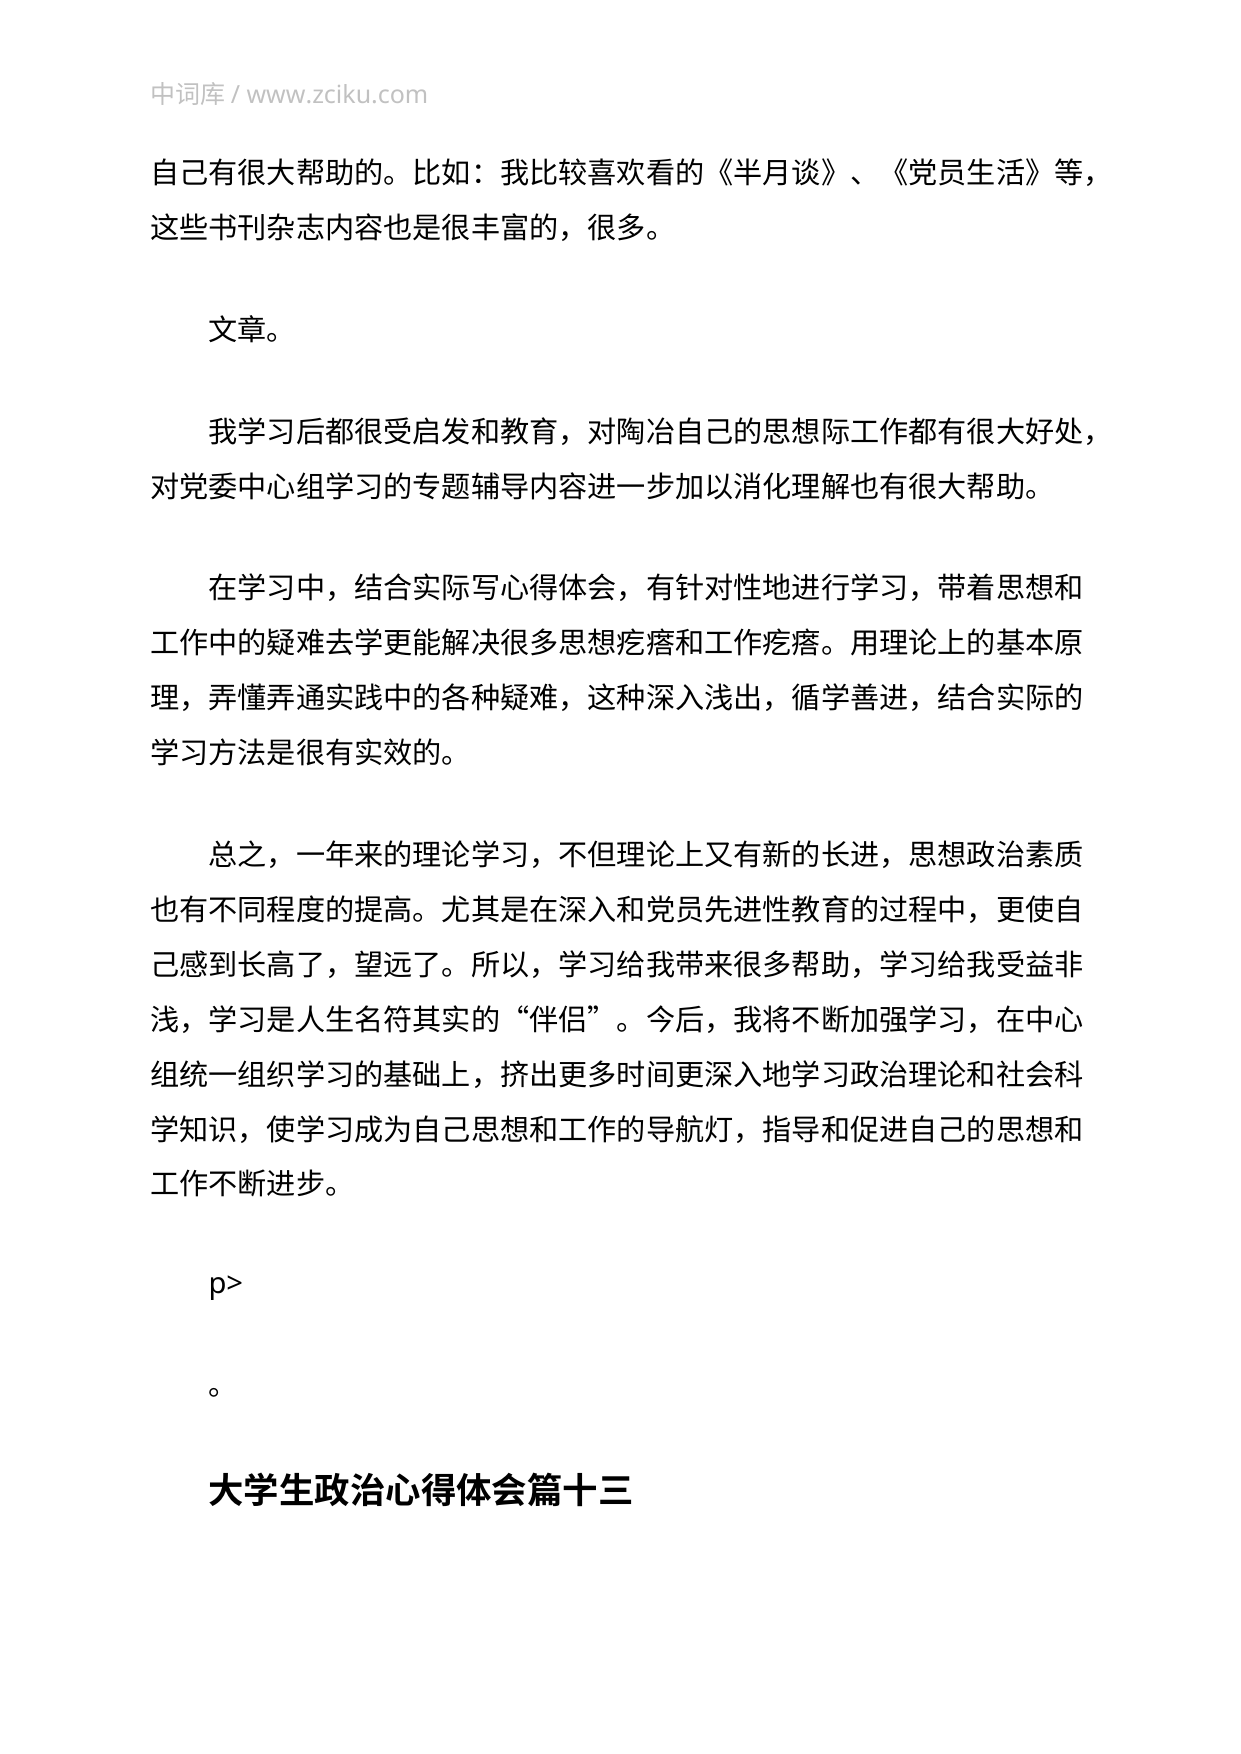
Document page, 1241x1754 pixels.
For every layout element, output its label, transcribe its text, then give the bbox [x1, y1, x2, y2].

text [150, 150, 1090, 247]
text 文章。 [150, 307, 1090, 349]
text 总之，一年来的理论学习，不但理论上又有新的长进，思想政治素质也有不同程度的提高。尤其是在深入和党员先进性教育的过程中，更使自己感到长高了，望远了。所以，学习给我带来很多帮助，学习给我受益非浅，学习是人生名符其实的“伴侣”。今后，我将不断加强学习，在中心组统一组织学习的基础上，挤出更多时间更深入地学习政治理论和社会科学知识，使学习成为自己思想和工作的导航灯，指导和促进自己的思想和工作不断进步。 [150, 832, 1090, 1203]
text 我学习后都很受启发和教育，对陶冶自己的思想际工作都有很大好处，对党委中心组学习的专题辅导内容进一步加以消化理解也有很大帮助。 [150, 408, 1090, 506]
text 在学习中，结合实际写心得体会，有针对性地进行学习，带着思想和工作中的疑难去学更能解决很多思想疙瘩和工作疙瘩。用理论上的基本原理，弄懂弄通实践中的各种疑难，这种深入浅出，循学善进，结合实际的学习方法是很有实效的。 [150, 565, 1090, 772]
text 。 [150, 1361, 1090, 1403]
text 大学生政治心得体会篇十三 [150, 1463, 1090, 1514]
text p> [150, 1263, 1090, 1302]
